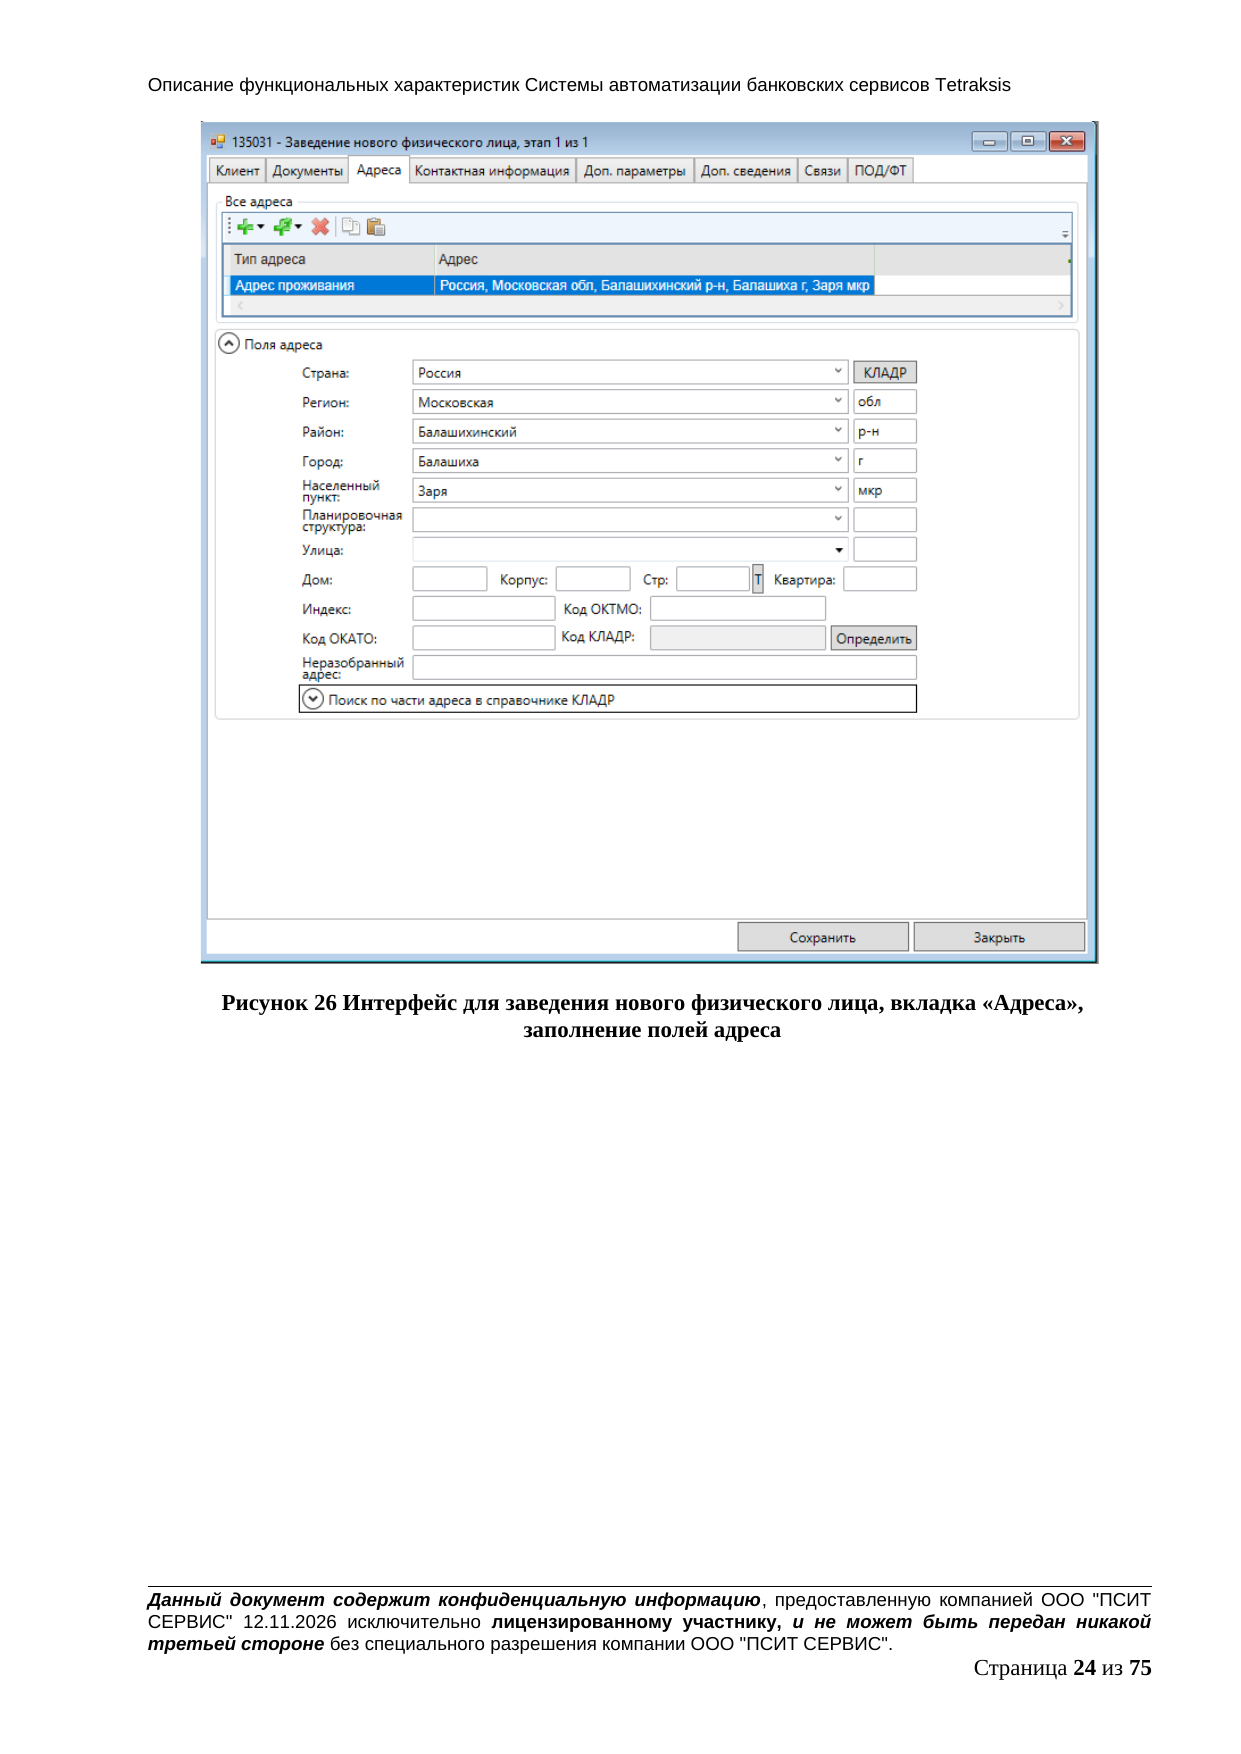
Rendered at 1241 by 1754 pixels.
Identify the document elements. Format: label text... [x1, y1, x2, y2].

picture [200, 121, 1099, 964]
